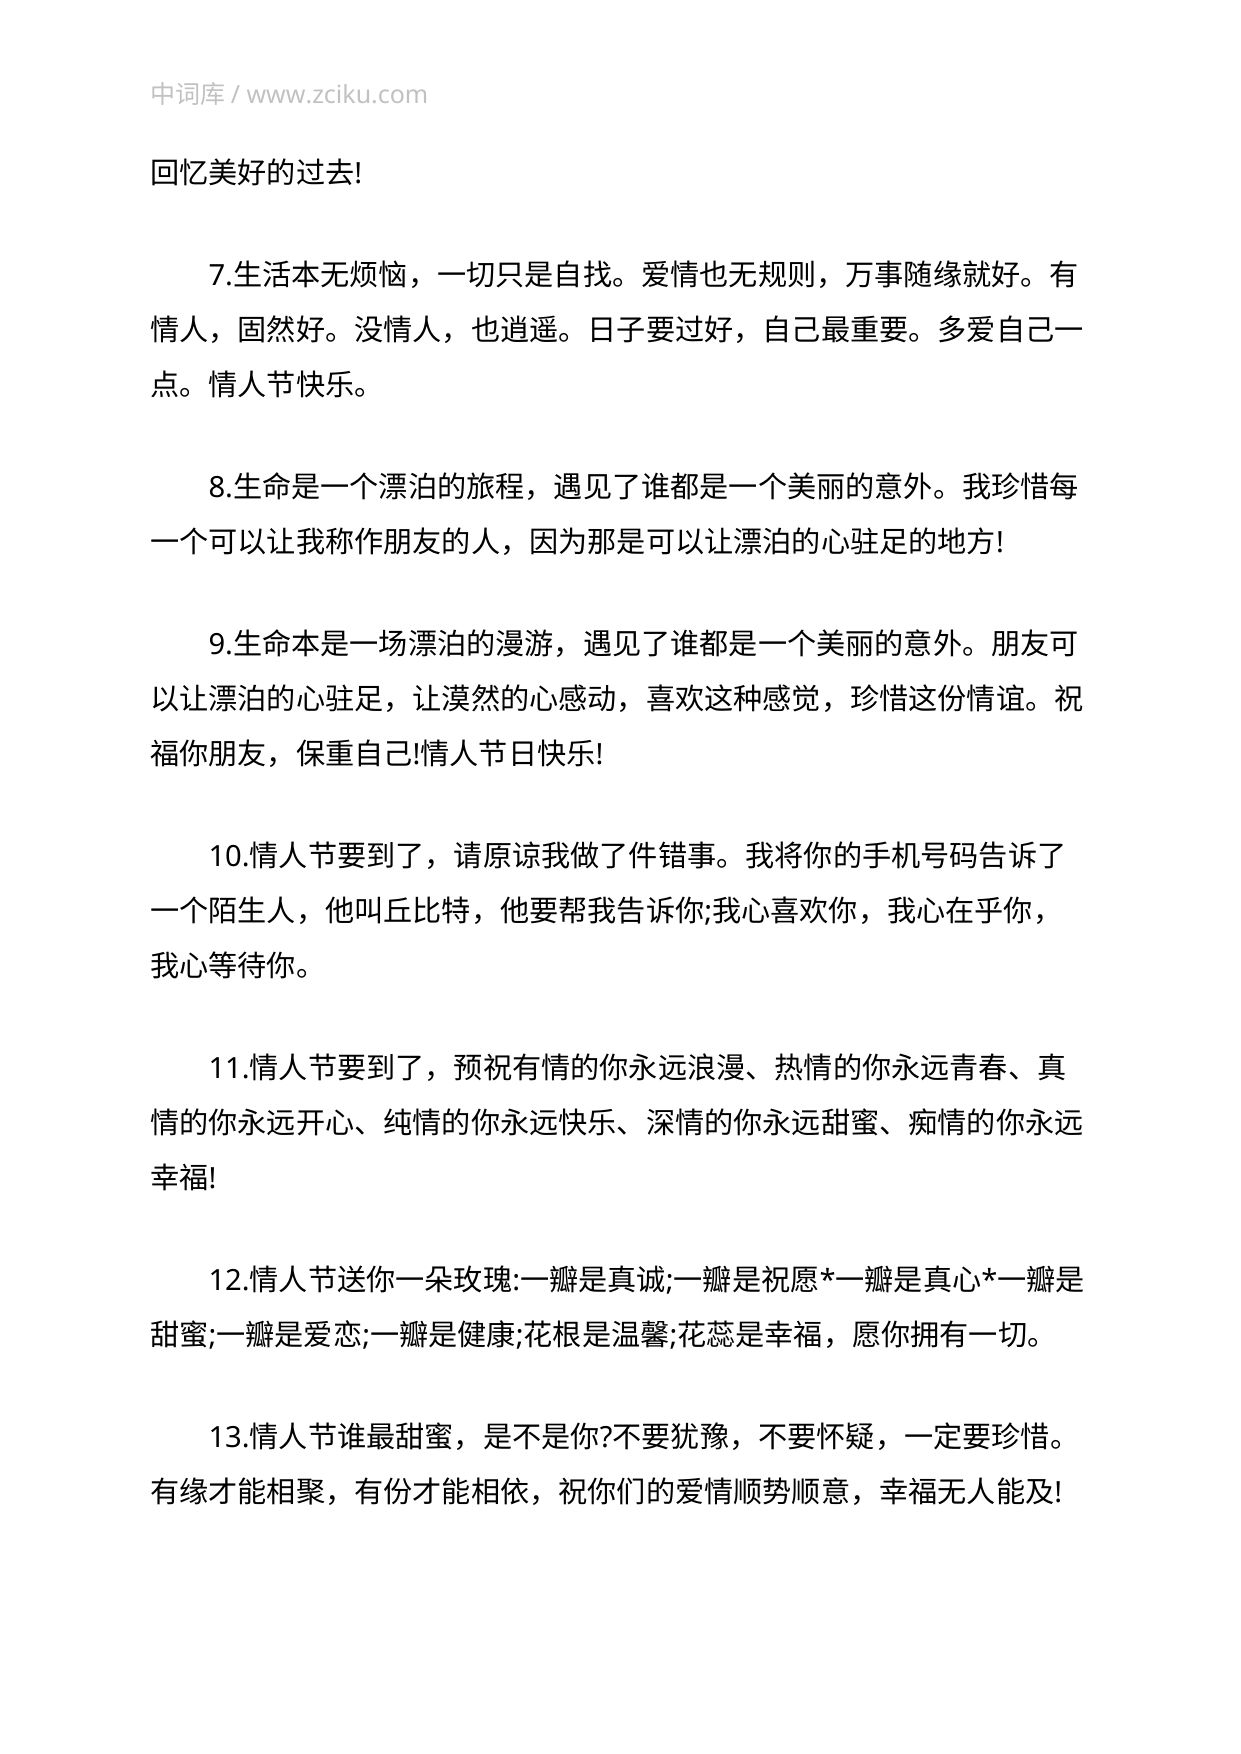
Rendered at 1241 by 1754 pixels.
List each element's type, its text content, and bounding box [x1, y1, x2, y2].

text 12.情人节送你一朵玫瑰:一瓣是真诚;一瓣是祝愿*一瓣是真心*一瓣是甜蜜;一瓣是爱恋;一瓣是健康;花根是温馨;花蕊是幸福，愿你拥有一切。 [150, 1256, 1090, 1353]
text 8.生命是一个漂泊的旅程，遇见了谁都是一个美丽的意外。我珍惜每一个可以让我称作朋友的人，因为那是可以让漂泊的心驻足的地方! [150, 464, 1090, 561]
text 7.生活本无烦恼，一切只是自找。爱情也无规则，万事随缘就好。有情人，固然好。没情人，也逍遥。日子要过好，自己最重要。多爱自己一点。情人节快乐。 [150, 252, 1090, 404]
text 13.情人节谁最甜蜜，是不是你?不要犹豫，不要怀疑，一定要珍惜。有缘才能相聚，有份才能相依，祝你们的爱情顺势顺意，幸福无人能及! [150, 1413, 1090, 1511]
text 9.生命本是一场漂泊的漫游，遇见了谁都是一个美丽的意外。朋友可以让漂泊的心驻足，让漠然的心感动，喜欢这种感觉，珍惜这份情谊。祝福你朋友，保重自己!情人节日快乐! [150, 621, 1090, 773]
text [150, 150, 1090, 192]
text 11.情人节要到了，预祝有情的你永远浪漫、热情的你永远青春、真情的你永远开心、纯情的你永远快乐、深情的你永远甜蜜、痴情的你永远幸福! [150, 1044, 1090, 1197]
text 10.情人节要到了，请原谅我做了件错事。我将你的手机号码告诉了一个陌生人，他叫丘比特，他要帮我告诉你;我心喜欢你，我心在乎你，我心等待你。 [150, 832, 1090, 985]
